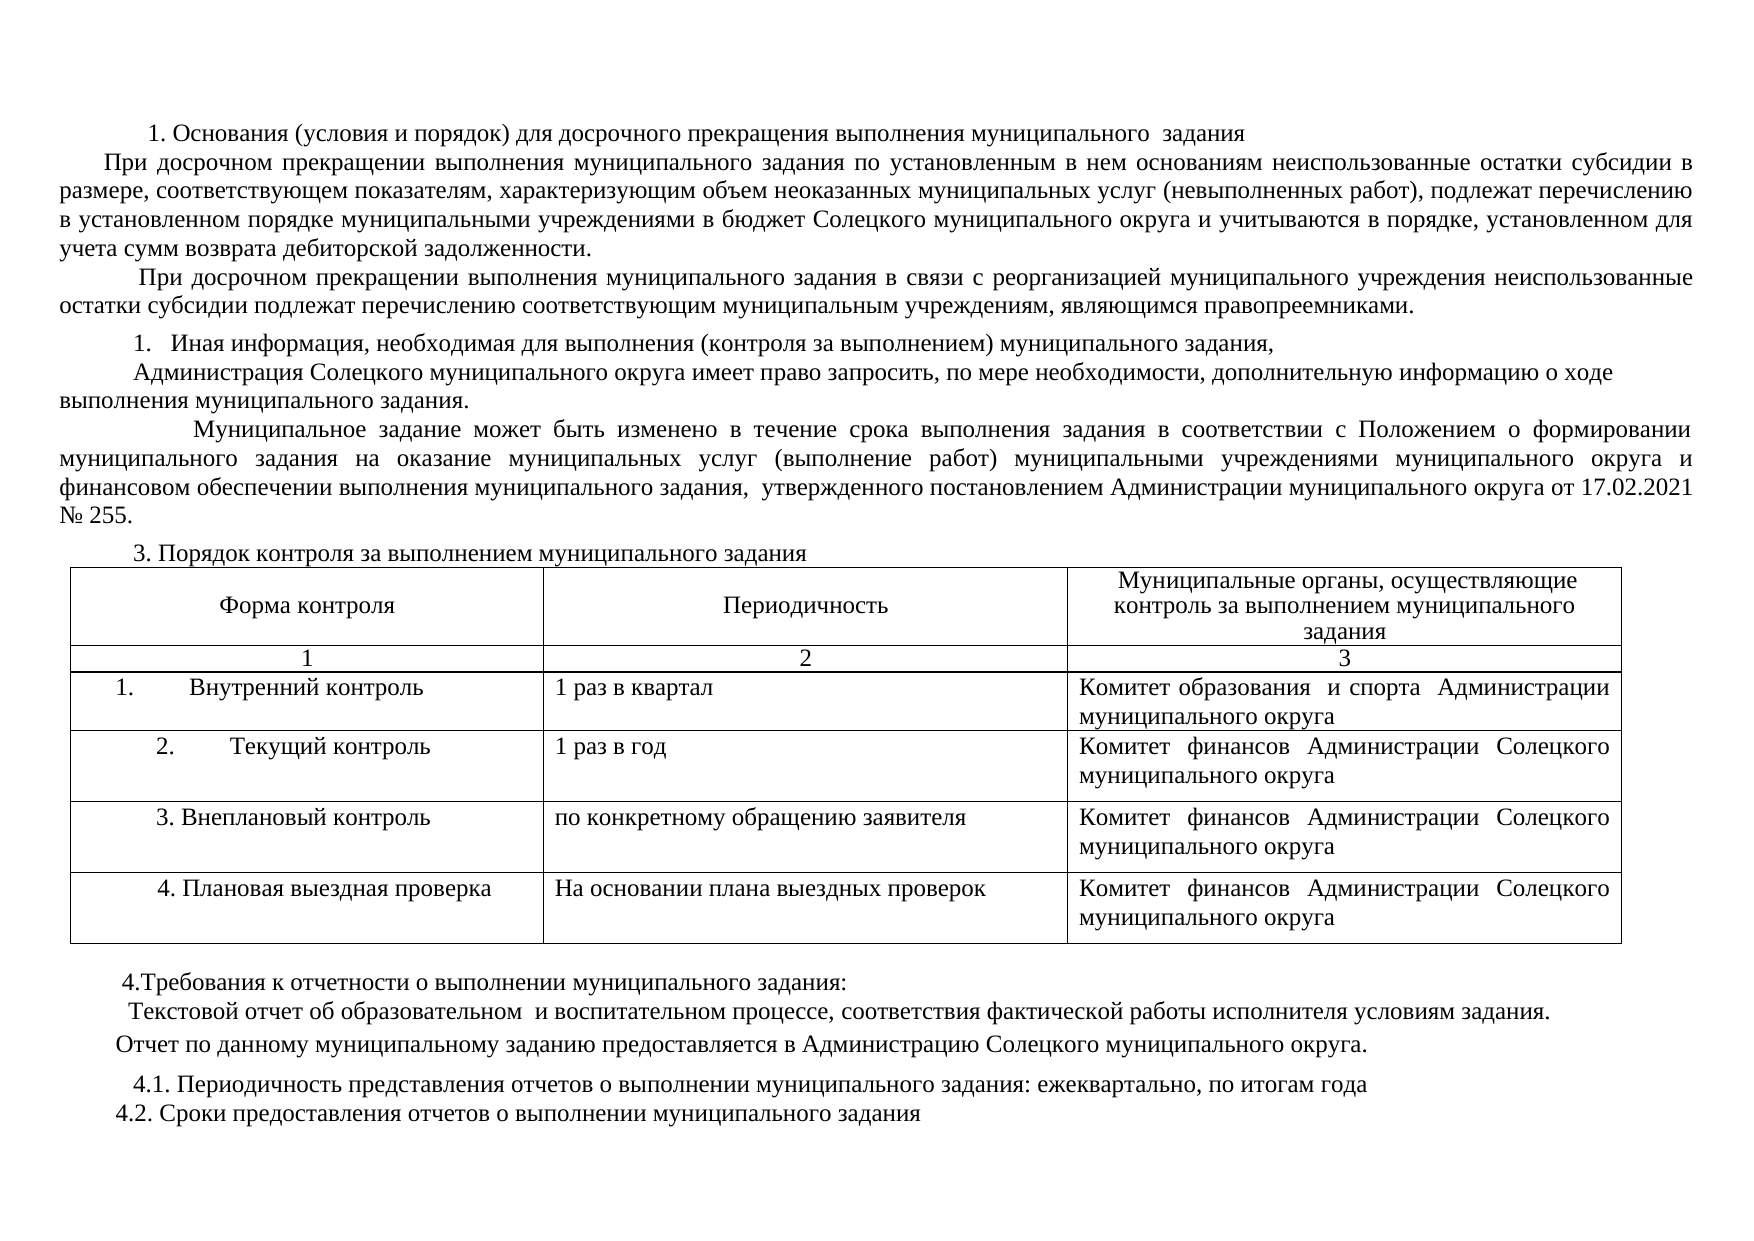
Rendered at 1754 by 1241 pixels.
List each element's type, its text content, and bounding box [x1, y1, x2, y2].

table_cell 1 [71, 646, 543, 671]
table_cell 1 раз в квартал [544, 673, 1067, 730]
table_header Муниципальные органы, осуществляющие контроль за выполнением муниципального задания [1068, 568, 1621, 645]
table_cell 3. Внеплановый контроль [71, 802, 543, 872]
text Администрация Солецкого муниципального округа имеет право запросить, по мере необходимости, дополнительную информацию о ходе выполнения муниципального задания. [59, 357, 1695, 414]
text При досрочном прекращении выполнения муниципального задания по установленным в нем основаниям неиспользованные остатки субсидии в размере, соответствующем показателям, характеризующим объем неоказанных муниципальных услуг (невыполненных работ), подлежат перечислению в установленном порядке муниципальными учреждениями в бюджет Солецкого муниципального округа и учитываются в порядке, установленном для учета сумм возврата дебиторской задолженности. [59, 147, 1695, 262]
text 4.2. Сроки предоставления отчетов о выполнении муниципального задания [59, 1098, 1695, 1126]
table_cell Текущий контроль [71, 731, 543, 801]
table_cell Комитет финансов Администрации Солецкого муниципального округа [1068, 873, 1621, 943]
table_cell 1 раз в год [544, 731, 1067, 801]
table_cell 3 [1068, 646, 1621, 671]
text 3. Порядок контроля за выполнением муниципального задания [59, 529, 1695, 567]
text Текстовой отчет об образовательном и воспитательном процессе, соответствия фактической работы исполнителя условиям задания. [59, 996, 1695, 1025]
table_header Форма контроля [71, 568, 543, 645]
table_cell Комитет финансов Администрации Солецкого муниципального округа [1068, 802, 1621, 872]
table_cell Комитет образования и спорта Администрации муниципального округа [1068, 673, 1621, 730]
table_cell по конкретному обращению заявителя [544, 802, 1067, 872]
table_cell Внутренний контроль [71, 673, 543, 730]
text 4.1. Периодичность представления отчетов о выполнении муниципального задания: ежеквартально, по итогам года [59, 1058, 1695, 1098]
text 1. Основания (условия и порядок) для досрочного прекращения выполнения муниципального задания [59, 118, 1695, 147]
table_cell 4. Плановая выездная проверка [71, 873, 543, 943]
table_cell На основании плана выездных проверок [544, 873, 1067, 943]
text Отчет по данному муниципальному заданию предоставляется в Администрацию Солецкого муниципального округа. [59, 1029, 1695, 1058]
table_header Периодичность [544, 568, 1067, 645]
list Иная информация, необходимая для выполнения (контроля за выполнением) муниципального задания, [133, 319, 1695, 357]
table_cell 2 [544, 646, 1067, 671]
text Муниципальное задание может быть изменено в течение срока выполнения задания в соответствии с Положением о формировании муниципального задания на оказание муниципальных услуг (выполнение работ) муниципальными учреждениями муниципального округа и финансовом обеспечении выполнения муниципального задания, утвержденного постановлением Администрации муниципального округа от 17.02.2021 № 255. [59, 414, 1695, 529]
text 4.Требования к отчетности о выполнении муниципального задания: [59, 957, 1695, 996]
table_cell Комитет финансов Администрации Солецкого муниципального округа [1068, 731, 1621, 801]
text При досрочном прекращении выполнения муниципального задания в связи с реорганизацией муниципального учреждения неиспользованные остатки субсидии подлежат перечислению соответствующим муниципальным учреждениям, являющимся правопреемниками. [59, 262, 1695, 319]
